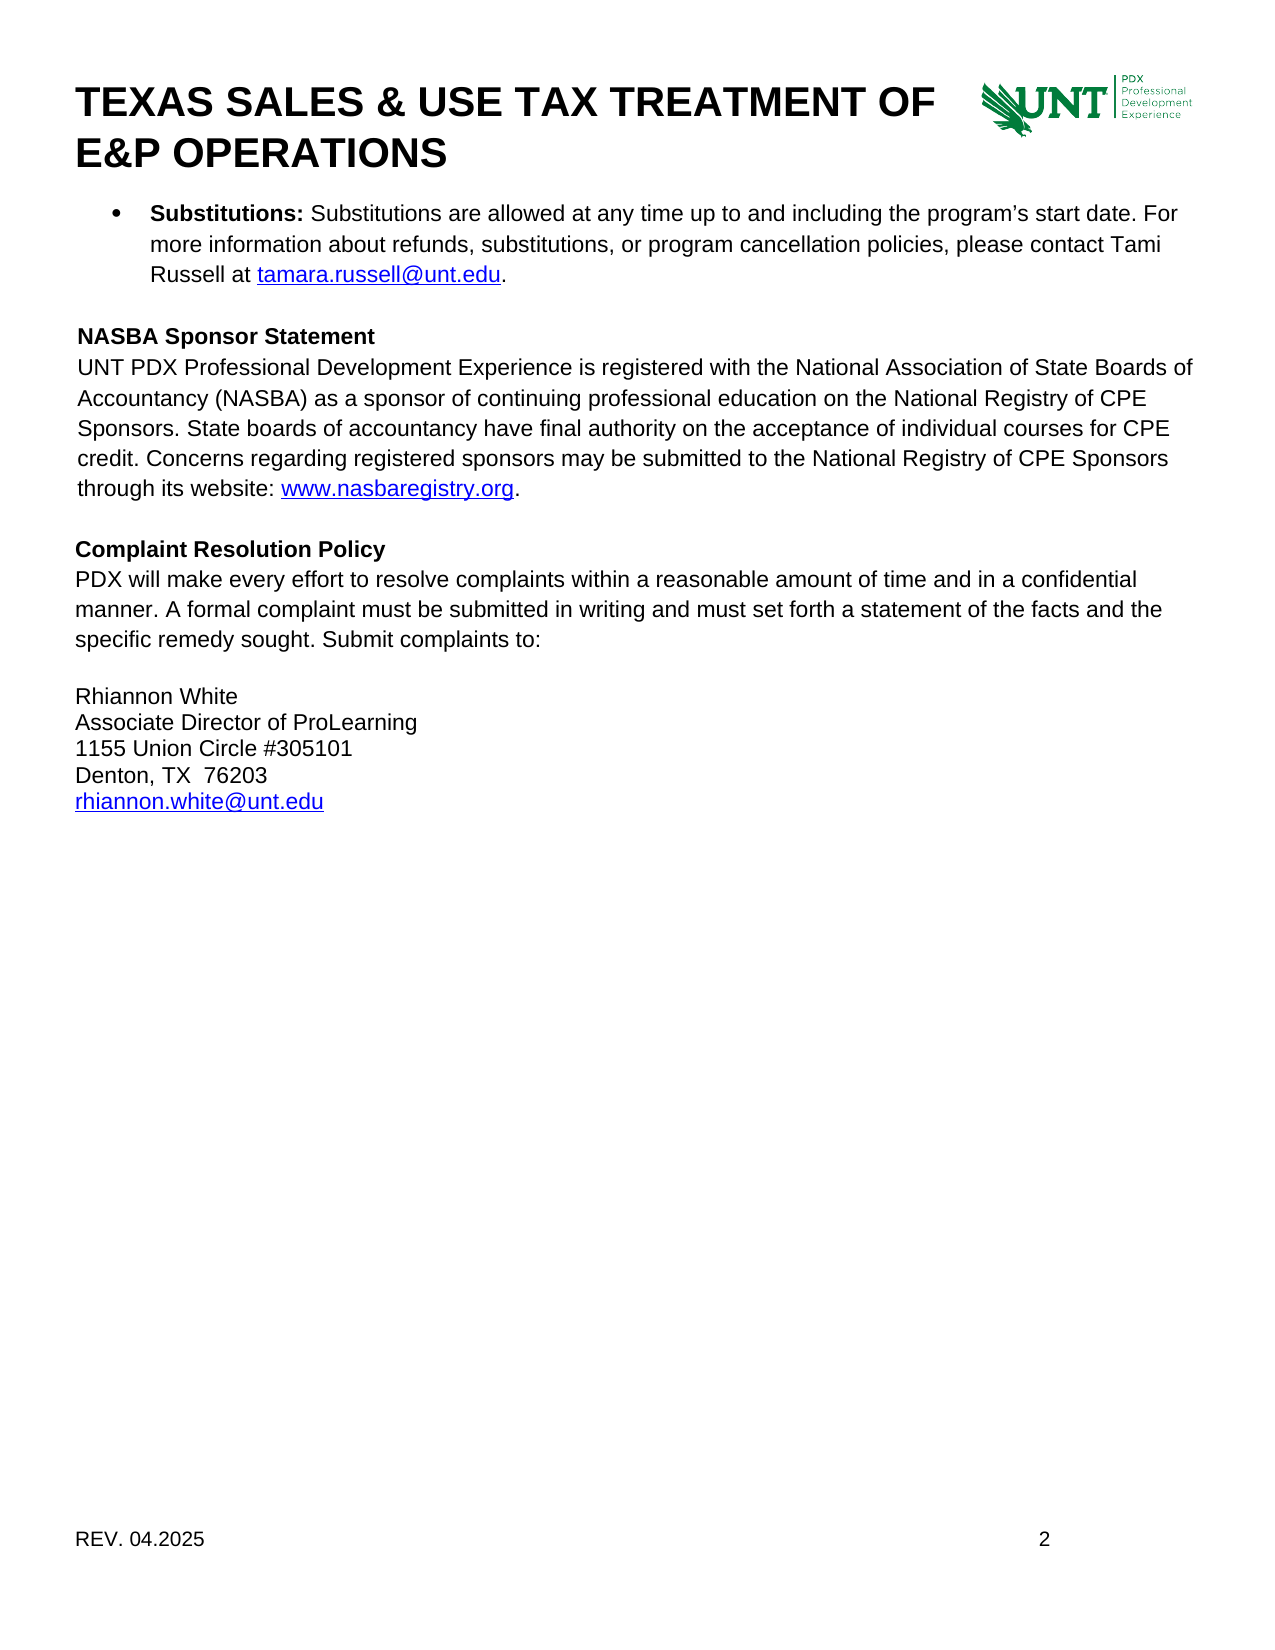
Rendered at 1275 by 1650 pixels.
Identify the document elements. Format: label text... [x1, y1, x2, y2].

text Denton, TX 76203 [75, 762, 1200, 788]
text 1155 Union Circle #305101 [75, 735, 1200, 762]
text PDX will make every effort to resolve complaints within a reasonable amount of time and in a confidential manner. A formal complaint must be submitted in writing and must set forth a statement of the facts and the specific remedy sought. Submit complaints to: [75, 566, 1200, 652]
text Associate Director of ProLearning [75, 709, 1200, 735]
text rhiannon.white@unt.edu [75, 788, 1200, 814]
picture [974, 62, 1200, 143]
text NASBA Sponsor Statement [77, 323, 1198, 349]
text Rhiannon White [75, 683, 1200, 709]
text UNT PDX Professional Development Experience is registered with the National Association of State Boards of Accountancy (NASBA) as a sponsor of continuing professional education on the National Registry of CPE Sponsors. State boards of accountancy have final authority on the acceptance of individual courses for CPE credit. Concerns regarding registered sponsors may be submitted to the National Registry of CPE Sponsors through its website: www.nasbaregistry.org. [77, 354, 1198, 501]
text Complaint Resolution Policy [75, 536, 1200, 562]
list Substitutions: Substitutions are allowed at any time up to and including the program’s start date. For more information about refunds, substitutions, or program cancellation policies, please contact Tami Russell at tamara.russell@unt.edu. [112, 200, 1200, 287]
